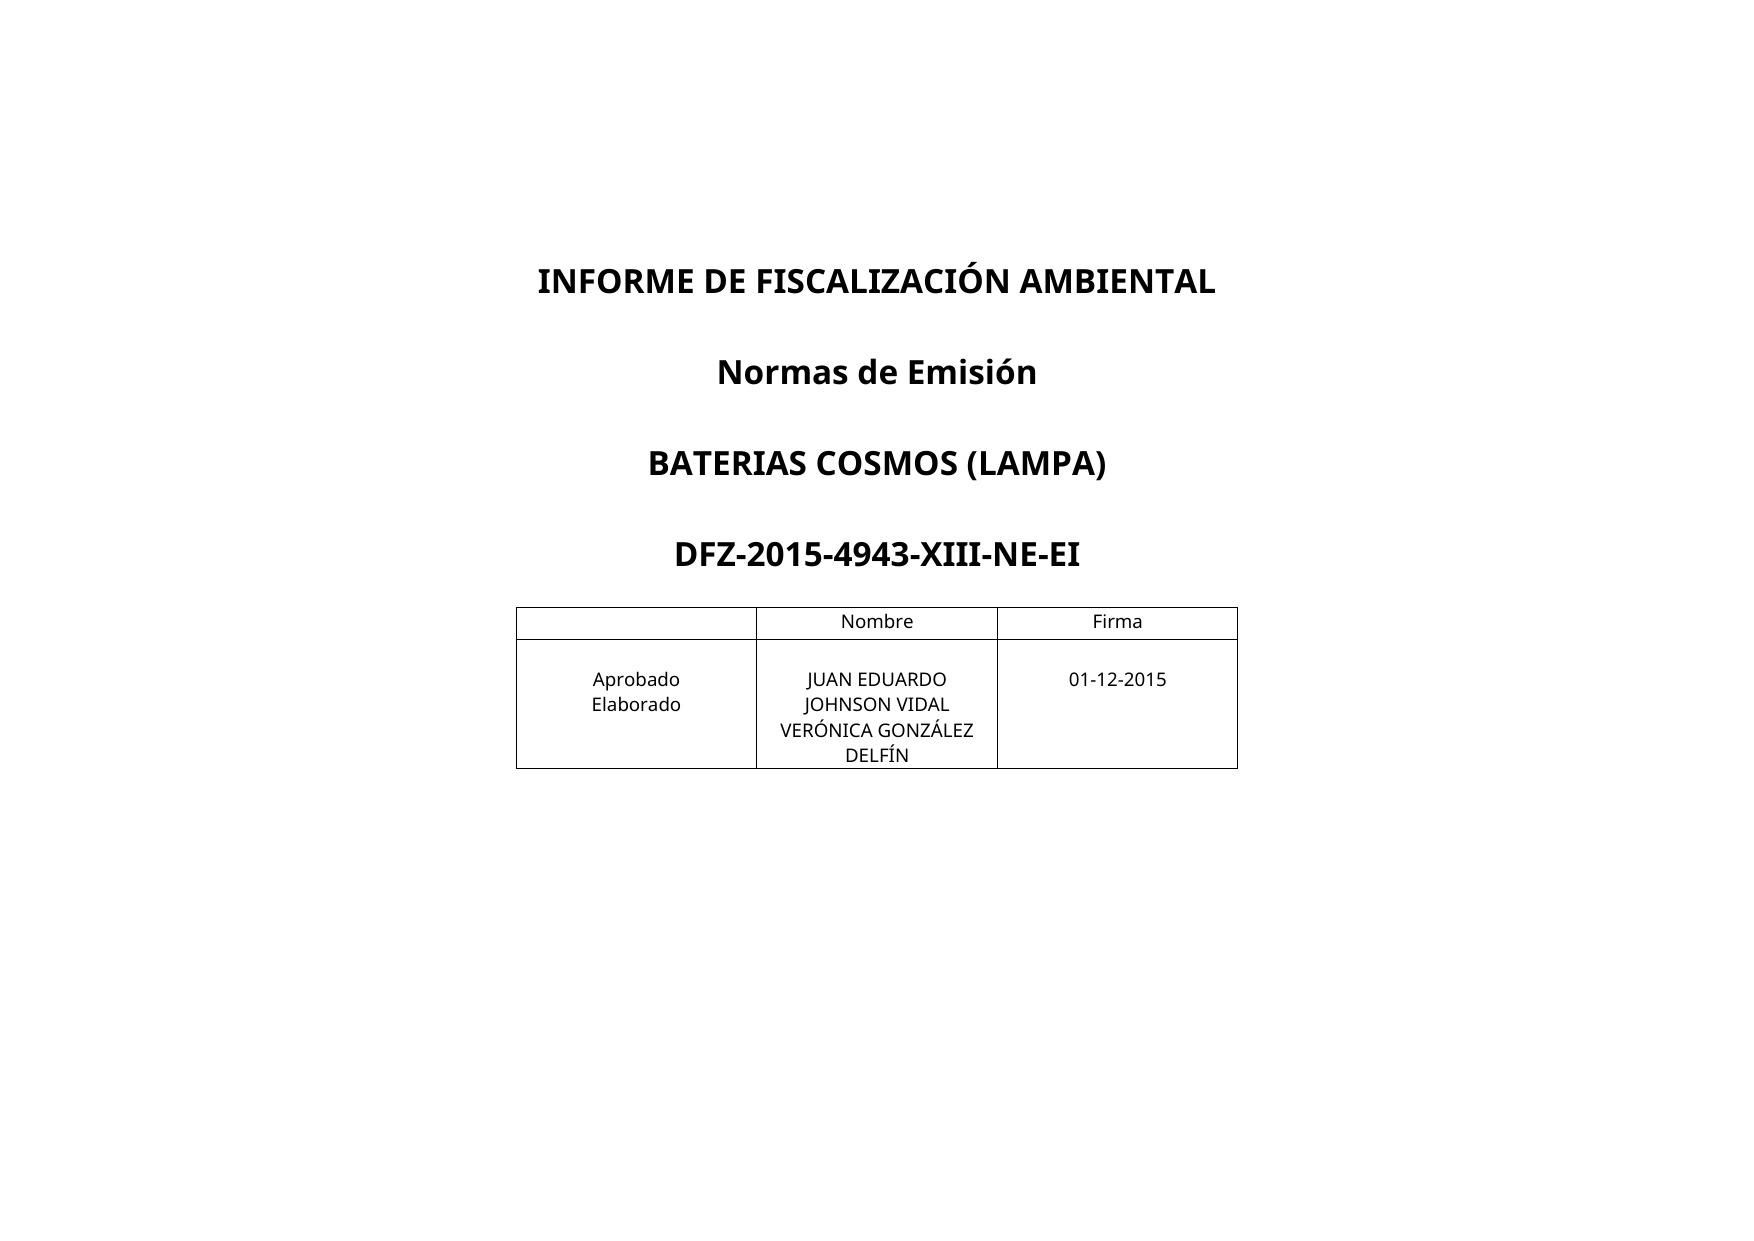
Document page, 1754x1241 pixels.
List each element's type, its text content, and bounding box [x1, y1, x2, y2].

table_cell Aprobado Elaborado [517, 640, 756, 768]
text BATERIAS COSMOS (LAMPA) [150, 394, 1604, 485]
table_cell JUAN EDUARDO JOHNSON VIDAL VERÓNICA GONZÁLEZ DELFÍN [757, 640, 997, 768]
text DFZ-2015-4943-XIII-NE-EI [150, 485, 1604, 576]
text INFORME DE FISCALIZACIÓN AMBIENTAL [150, 212, 1604, 303]
table_header Firma [998, 608, 1237, 639]
table_cell 01-12-2015 [998, 640, 1237, 768]
table_header [517, 608, 756, 639]
table_header Nombre [757, 608, 997, 639]
text Normas de Emisión [150, 303, 1604, 394]
